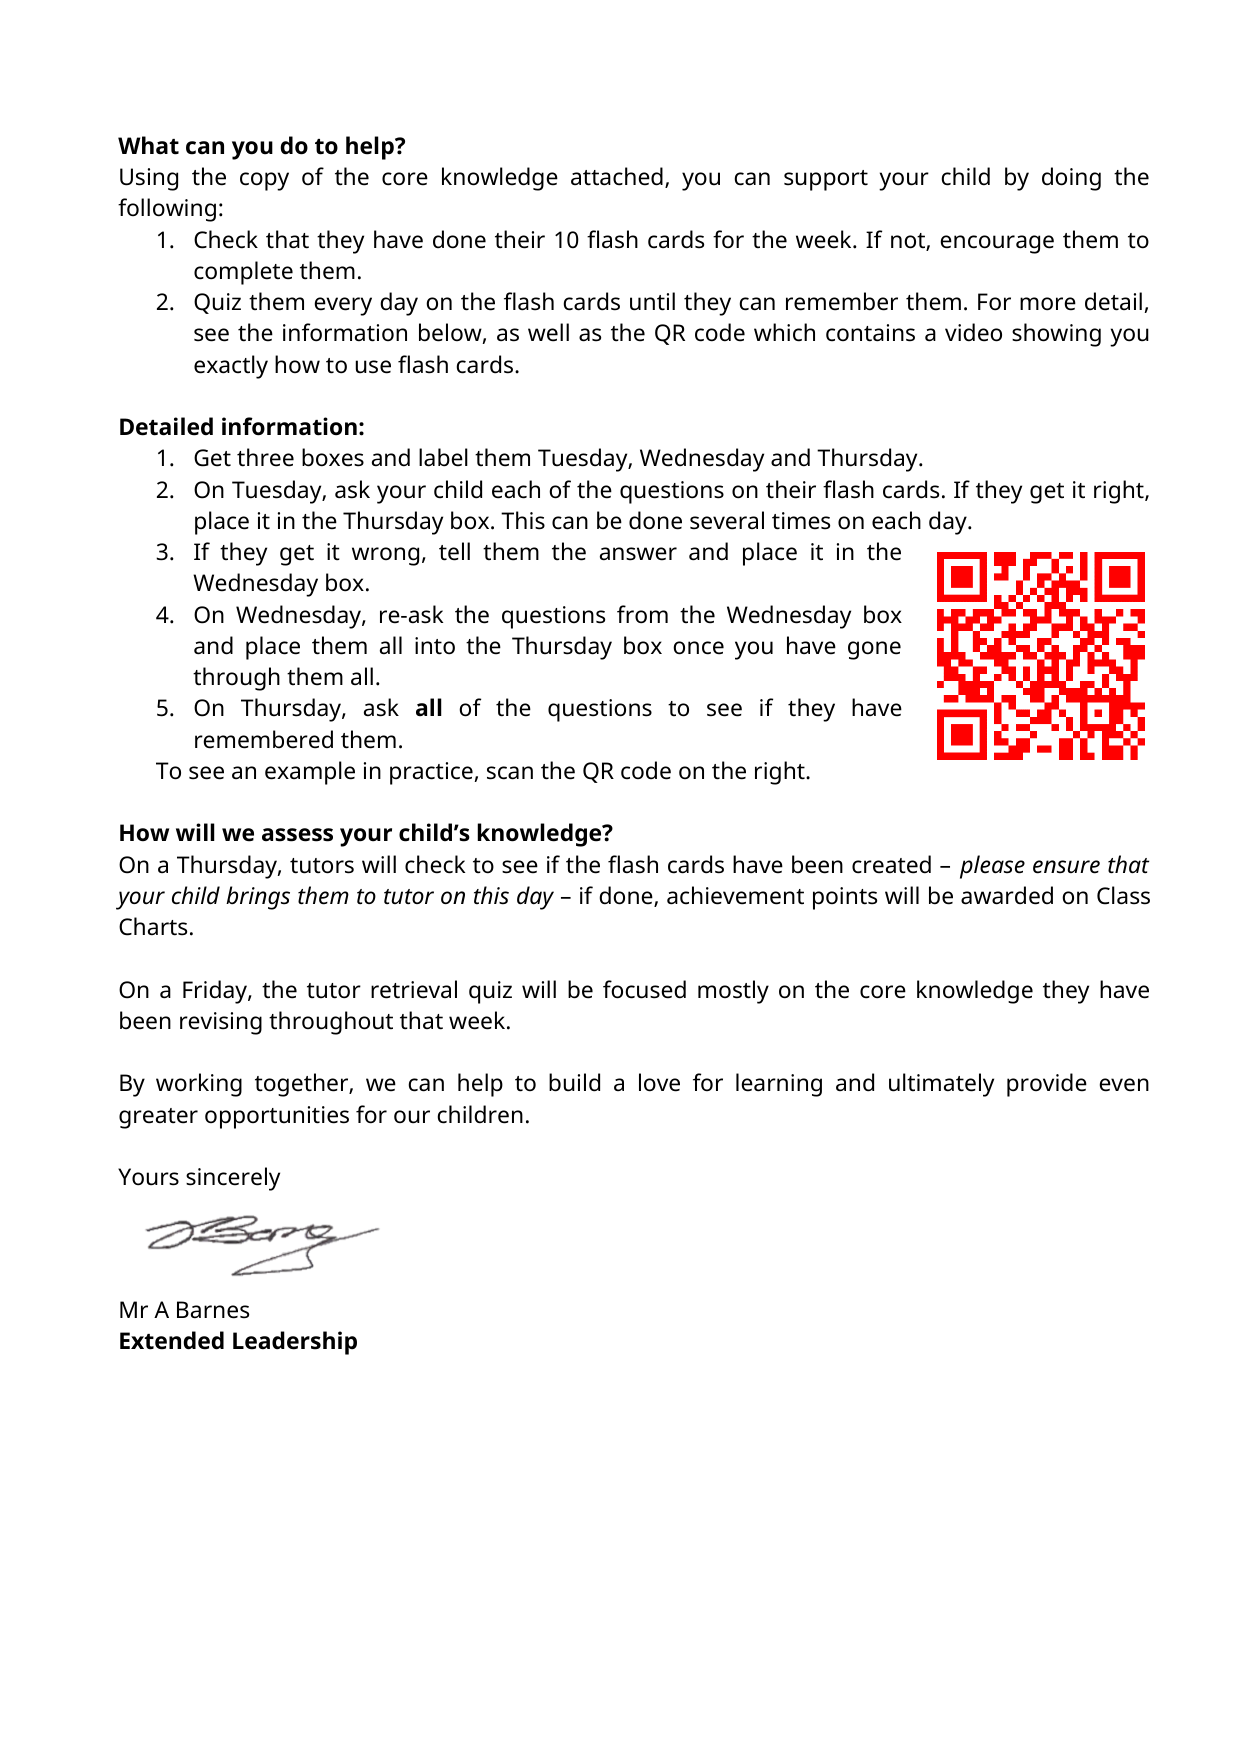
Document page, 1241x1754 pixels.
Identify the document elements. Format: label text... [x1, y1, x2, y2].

list Check that they have done their 10 flash cards for the week. If not, encourage them to complete them. [156, 224, 1152, 286]
picture [117, 1196, 409, 1293]
text Yours sincerely [118, 1161, 1152, 1192]
list If they get it wrong, tell them the answer and place it in the Wednesday box. [156, 536, 1152, 599]
text Detailed information: [118, 411, 1152, 442]
text On a Thursday, tutors will check to see if the flash cards have been created – please ensure that your child brings them to tutor on this day – if done, achievement points will be awarded on Class Charts. [118, 849, 1152, 942]
list Quiz them every day on the flash cards until they can remember them. For more detail, see the information below, as well as the QR code which contains a video showing you exactly how to use flash cards. [156, 286, 1152, 380]
picture [922, 537, 1159, 774]
text How will we assess your child’s knowledge? [118, 817, 1152, 849]
text What can you do to help? [118, 130, 1152, 161]
text By working together, we can help to build a love for learning and ultimately provide even greater opportunities for our children. [118, 1067, 1152, 1130]
list On Wednesday, re-ask the questions from the Wednesday box and place them all into the Thursday box once you have gone through them all. [156, 599, 922, 692]
text Mr A Barnes [118, 1294, 1152, 1325]
list On Tuesday, ask your child each of the questions on their flash cards. If they get it right, place it in the Thursday box. This can be done several times on each day. [156, 474, 1152, 536]
text Extended Leadership [118, 1325, 1152, 1357]
text On a Friday, the tutor retrieval quiz will be focused mostly on the core knowledge they have been revising throughout that week. [118, 974, 1152, 1036]
text Using the copy of the core knowledge attached, you can support your child by doing the following: [118, 161, 1152, 224]
list On Thursday, ask all of the questions to see if they have remembered them. [156, 692, 922, 755]
list Get three boxes and label them Tuesday, Wednesday and Thursday. [156, 442, 1152, 474]
text To see an example in practice, scan the QR code on the right. [156, 755, 1152, 786]
